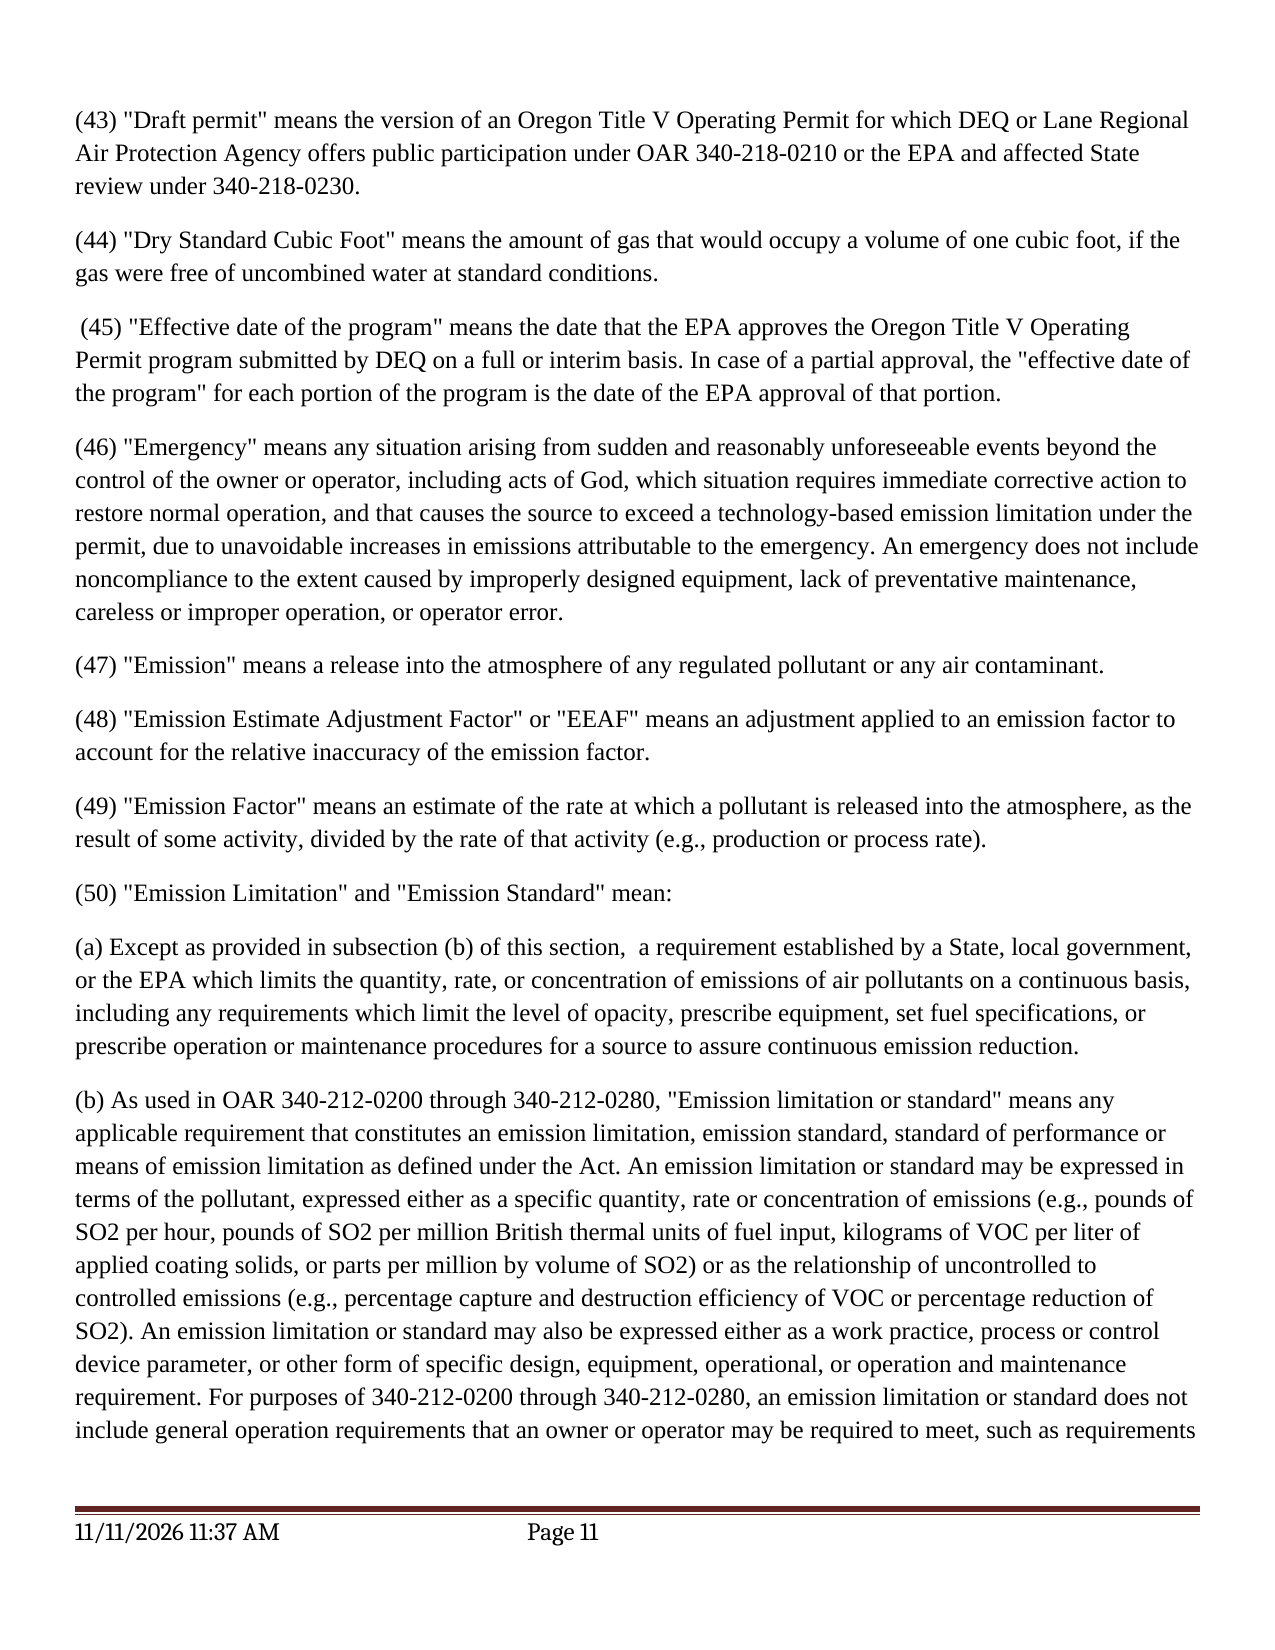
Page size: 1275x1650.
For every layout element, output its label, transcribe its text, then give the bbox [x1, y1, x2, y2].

text (48) "Emission Estimate Adjustment Factor" or "EEAF" means an adjustment applied to an emission factor to account for the relative inaccuracy of the emission factor. [75, 704, 1200, 766]
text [75, 1085, 1200, 1444]
text (44) "Dry Standard Cubic Foot" means the amount of gas that would occupy a volume of one cubic foot, if the gas were free of uncombined water at standard conditions. [75, 225, 1200, 287]
text (45) "Effective date of the program" means the date that the EPA approves the Oregon Title V Operating Permit program submitted by DEQ on a full or interim basis. In case of a partial approval, the "effective date of the program" for each portion of the program is the date of the EPA approval of that portion. [75, 312, 1200, 407]
text (47) "Emission" means a release into the atmosphere of any regulated pollutant or any air contaminant. [75, 651, 1200, 679]
text (43) "Draft permit" means the version of an Oregon Title V Operating Permit for which DEQ or Lane Regional Air Protection Agency offers public participation under OAR 340-218-0210 or the EPA and affected State review under 340-218-0230. [75, 105, 1200, 200]
text (49) "Emission Factor" means an estimate of the rate at which a pollutant is released into the atmosphere, as the result of some activity, divided by the rate of that activity (e.g., production or process rate). [75, 791, 1200, 853]
text (50) "Emission Limitation" and "Emission Standard" mean: [75, 878, 1200, 907]
text (a) Except as provided in subsection (b) of this section, a requirement established by a State, local government, or the EPA which limits the quantity, rate, or concentration of emissions of air pollutants on a continuous basis, including any requirements which limit the level of opacity, prescribe equipment, set fuel specifications, or prescribe operation or maintenance procedures for a source to assure continuous emission reduction. [75, 932, 1200, 1060]
text (46) "Emergency" means any situation arising from sudden and reasonably unforeseeable events beyond the control of the owner or operator, including acts of God, which situation requires immediate corrective action to restore normal operation, and that causes the source to exceed a technology-based emission limitation under the permit, due to unavoidable increases in emissions attributable to the emergency. An emergency does not include noncompliance to the extent caused by improperly designed equipment, lack of preventative maintenance, careless or improper operation, or operator error. [75, 432, 1200, 626]
